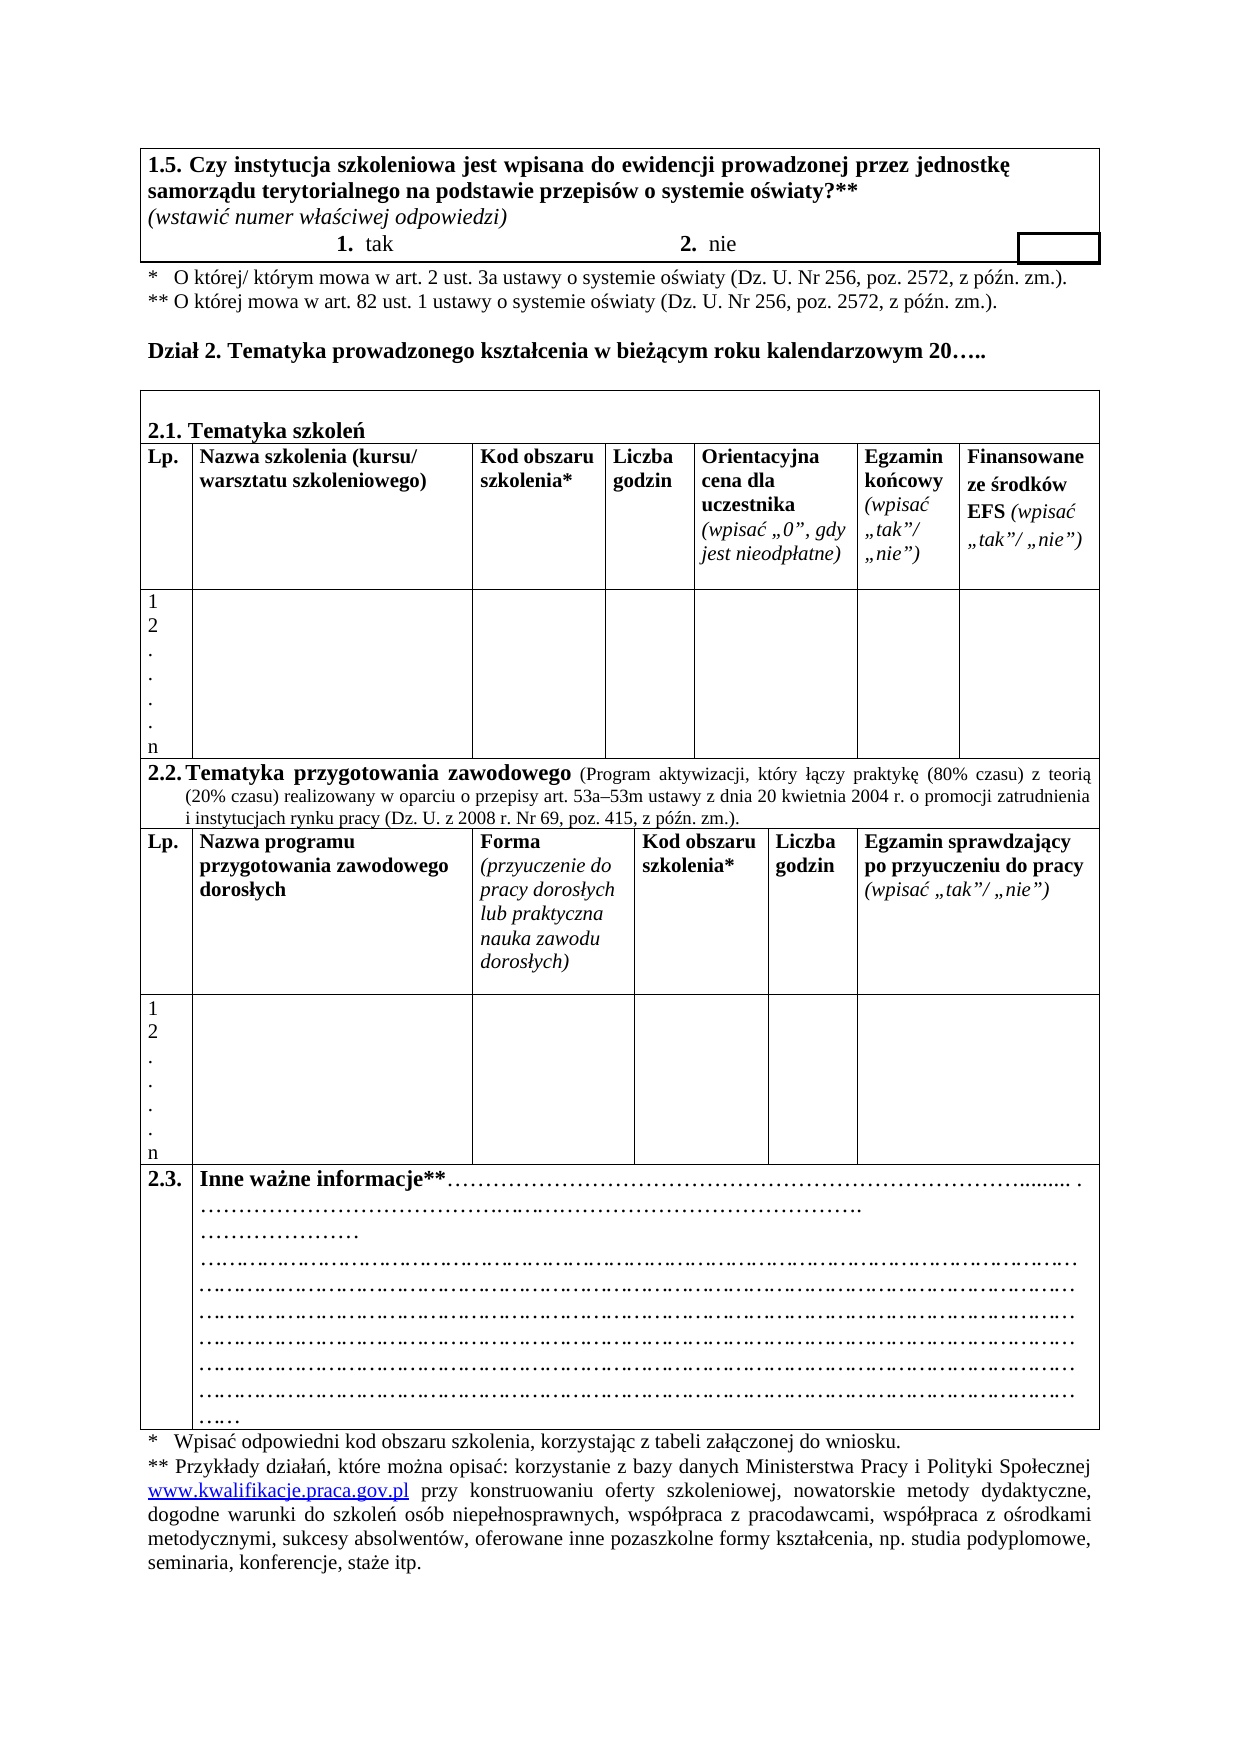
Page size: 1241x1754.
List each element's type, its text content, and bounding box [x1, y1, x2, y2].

table_cell Nazwa szkolenia (kursu/ warsztatu szkoleniowego) [193, 444, 472, 589]
table_cell Lp. [141, 829, 192, 994]
text * O której/ którym mowa w art. 2 ust. 3a ustawy o systemie oświaty (Dz. U. Nr 256, poz. 2572, z późn. zm.). [148, 264, 1093, 289]
table_cell 1 2 . . . . n [141, 590, 192, 758]
table_cell Kod obszaru szkolenia* [635, 829, 768, 994]
table_cell [858, 590, 959, 758]
table_cell [695, 590, 857, 758]
table_cell [960, 590, 1099, 758]
table_cell [769, 995, 857, 1164]
text * Wpisać odpowiedni kod obszaru szkolenia, korzystając z tabeli załączonej do wniosku. [148, 1430, 1093, 1453]
table_cell Finansowane ze środków EFS (wpisać „tak”/ „nie”) [960, 444, 1099, 589]
table_cell [473, 590, 605, 758]
table_cell Kod obszaru szkolenia* [473, 444, 605, 589]
table_cell 2.3. [141, 1165, 192, 1428]
table_cell Orientacyjna cena dla uczestnika (wpisać „0”, gdy jest nieodpłatne) [695, 444, 857, 589]
table_cell Liczba godzin [606, 444, 694, 589]
table_cell Liczba godzin [769, 829, 857, 994]
table_cell 1.5. Czy instytucja szkoleniowa jest wpisana do ewidencji prowadzonej przez jednostkę samorządu terytorialnego na podstawie przepisów o systemie oświaty?** (wstawić numer właściwej odpowiedzi) 1. tak 2. nie [141, 149, 1018, 261]
table_cell [635, 995, 768, 1164]
table_cell Tematyka przygotowania zawodowego (Program aktywizacji, który łączy praktykę (80% czasu) z teorią (20% czasu) realizowany w oparciu o przepisy art. 53a–53m ustawy z dnia 20 kwietnia 2004 r. o promocji zatrudnienia i instytucjach rynku pracy (Dz. U. z 2008 r. Nr 69, poz. 415, z późn. zm.). [141, 759, 1099, 828]
table_cell Egzamin końcowy (wpisać „tak”/ „nie”) [858, 444, 959, 589]
table_cell [473, 995, 634, 1164]
table_cell [193, 590, 472, 758]
table_cell Inne ważne informacje**…………………………………………………………………......... .…………………………………………………………………………….……………………………………………………………………………………………………………………………………………………………………………………………………………………………………………………………………………………………………………………………………………………………………………………………………………………………………………………………………………………………………………………………………………………………………………………………………………………………………………………………………………………………………………………………………… [193, 1165, 1099, 1428]
table_cell [606, 590, 694, 758]
table_cell Forma (przyuczenie do pracy dorosłych lub praktyczna nauka zawodu dorosłych) [473, 829, 634, 994]
table_cell 1 2 . . . . n [141, 995, 192, 1164]
text ** O której mowa w art. 82 ust. 1 ustawy o systemie oświaty (Dz. U. Nr 256, poz. 2572, z późn. zm.). [148, 289, 1093, 313]
table_cell [1020, 235, 1098, 261]
text Dział 2. Tematyka prowadzonego kształcenia w bieżącym roku kalendarzowym 20….. [148, 337, 1093, 363]
table_header 2.1. Tematyka szkoleń [141, 391, 1099, 443]
table_cell Nazwa programu przygotowania zawodowego dorosłych [193, 829, 472, 994]
table_cell Lp. [141, 444, 192, 589]
text ** Przykłady działań, które można opisać: korzystanie z bazy danych Ministerstwa Pracy i Polityki Społecznej www.kwalifikacje.praca.gov.pl przy konstruowaniu oferty szkoleniowej, nowatorskie metody dydaktyczne, dogodne warunki do szkoleń osób niepełnosprawnych, współpraca z pracodawcami, współpraca z ośrodkami metodycznymi, sukcesy absolwentów, oferowane inne pozaszkolne formy kształcenia, np. studia podyplomowe, seminaria, konferencje, staże itp. [148, 1453, 1093, 1574]
table_cell [193, 995, 472, 1164]
table_cell [858, 995, 1099, 1164]
table_cell Egzamin sprawdzający po przyuczeniu do pracy (wpisać „tak”/ „nie”) [858, 829, 1099, 994]
table_cell [1018, 149, 1099, 232]
